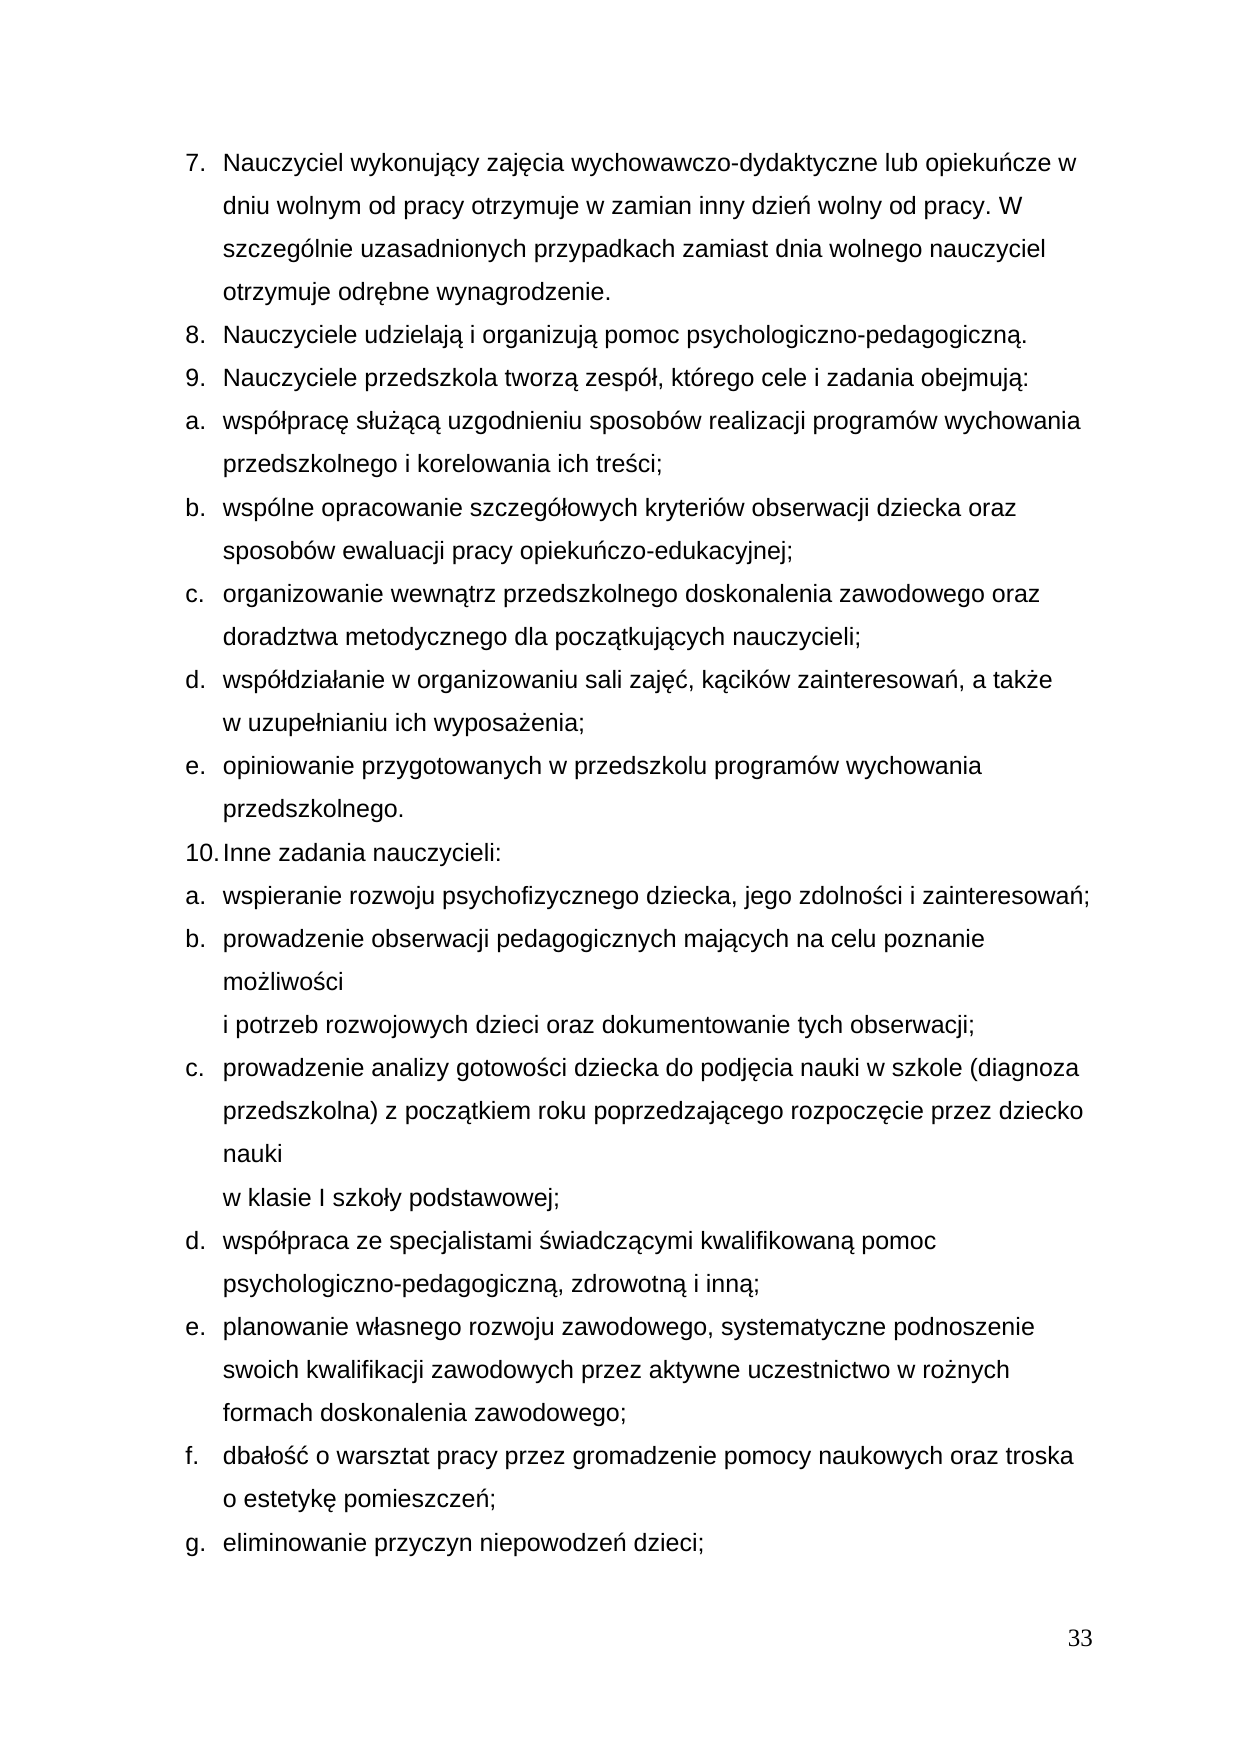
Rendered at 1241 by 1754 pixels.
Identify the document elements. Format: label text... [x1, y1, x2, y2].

list planowanie własnego rozwoju zawodowego, systematyczne podnoszenie swoich kwalifikacji zawodowych przez aktywne uczestnictwo w rożnych formach doskonalenia zawodowego; [185, 1312, 1093, 1427]
list Nauczyciele udzielają i organizują pomoc psychologiczno-pedagogiczną. [185, 320, 1093, 349]
list organizowanie wewnątrz przedszkolnego doskonalenia zawodowego oraz doradztwa metodycznego dla początkujących nauczycieli; [185, 579, 1093, 651]
list opiniowanie przygotowanych w przedszkolu programów wychowania przedszkolnego. [185, 751, 1093, 823]
list eliminowanie przyczyn niepowodzeń dzieci; [185, 1528, 1093, 1556]
list wspieranie rozwoju psychofizycznego dziecka, jego zdolności i zainteresowań; [185, 881, 1093, 909]
list prowadzenie analizy gotowości dziecka do podjęcia nauki w szkole (diagnoza przedszkolna) z początkiem roku poprzedzającego rozpoczęcie przez dziecko nauki w klasie I szkoły podstawowej; [185, 1053, 1093, 1211]
list wspólne opracowanie szczegółowych kryteriów obserwacji dziecka oraz sposobów ewaluacji pracy opiekuńczo-edukacyjnej; [185, 493, 1093, 564]
list współdziałanie w organizowaniu sali zajęć, kącików zainteresowań, a także w uzupełnianiu ich wyposażenia; [185, 665, 1093, 737]
list dbałość o warsztat pracy przez gromadzenie pomocy naukowych oraz troska o estetykę pomieszczeń; [185, 1441, 1093, 1513]
list prowadzenie obserwacji pedagogicznych mających na celu poznanie możliwości i potrzeb rozwojowych dzieci oraz dokumentowanie tych obserwacji; [185, 924, 1093, 1039]
list Inne zadania nauczycieli: [185, 838, 1093, 866]
list współpracę służącą uzgodnieniu sposobów realizacji programów wychowania przedszkolnego i korelowania ich treści; [185, 406, 1093, 478]
list Nauczyciele przedszkola tworzą zespół, którego cele i zadania obejmują: [185, 363, 1093, 392]
list Nauczyciel wykonujący zajęcia wychowawczo-dydaktyczne lub opiekuńcze w dniu wolnym od pracy otrzymuje w zamian inny dzień wolny od pracy. W szczególnie uzasadnionych przypadkach zamiast dnia wolnego nauczyciel otrzymuje odrębne wynagrodzenie. [185, 148, 1093, 306]
list współpraca ze specjalistami świadczącymi kwalifikowaną pomoc psychologiczno-pedagogiczną, zdrowotną i inną; [185, 1226, 1093, 1298]
